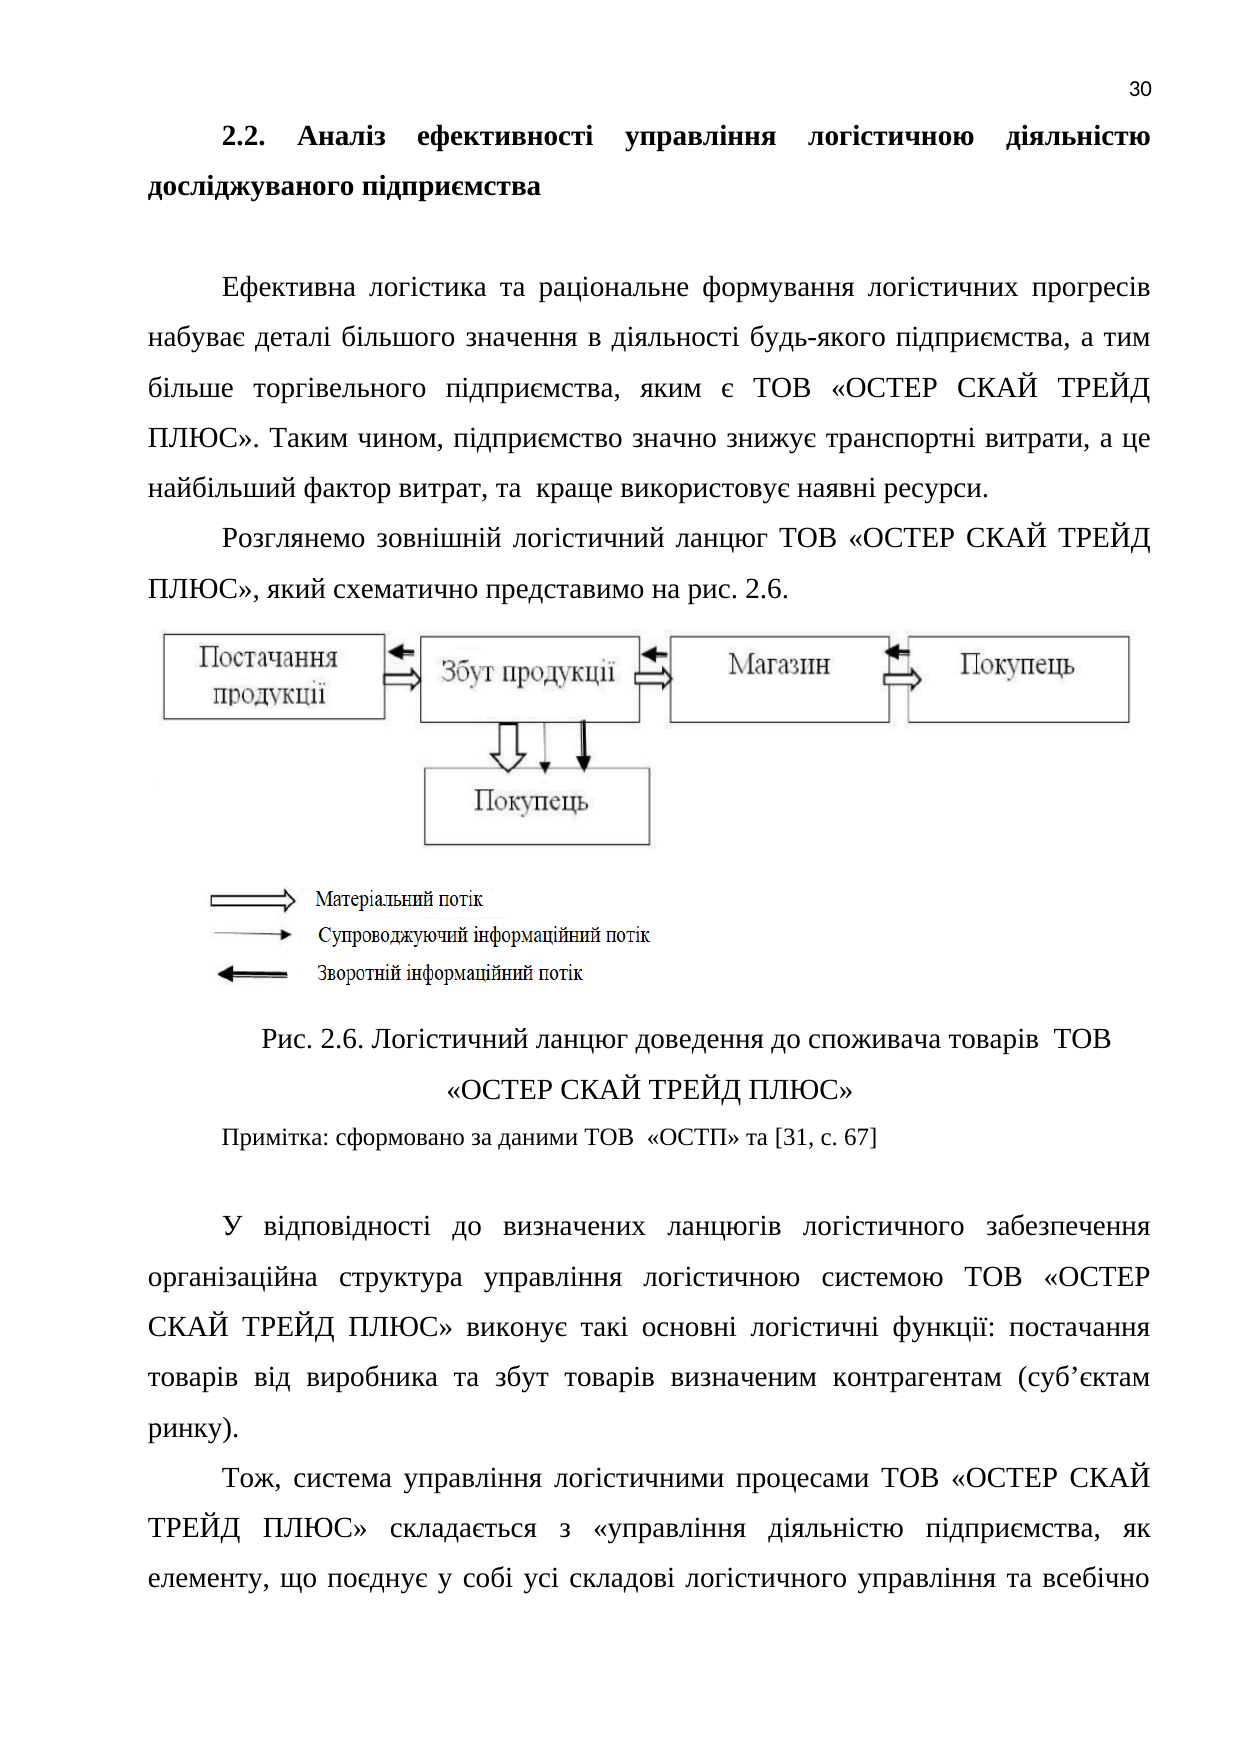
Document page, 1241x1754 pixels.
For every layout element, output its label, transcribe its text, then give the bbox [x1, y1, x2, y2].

text Примітка: сформовано за даними ТОВ «ОСТП» та [31, c. 67] [148, 1122, 1152, 1151]
picture [147, 621, 1146, 857]
picture [196, 875, 661, 1000]
text У відповідності до визначених ланцюгів логістичного забезпечення організаційна структура управління логістичною системою ТОВ «ОСТЕР СКАЙ ТРЕЙД ПЛЮС» виконує такі основні логістичні функції: постачання товарів від виробника та збут товарів визначеним контрагентам (суб’єктам ринку). [148, 1208, 1152, 1443]
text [148, 1460, 1152, 1594]
text 2.2. Аналіз ефективності управління логістичною діяльністю досліджуваного підприємства [148, 118, 1152, 202]
text Рис. 2.6. Логістичний ланцюг доведення до споживача товарів ТОВ «ОСТЕР СКАЙ ТРЕЙД ПЛЮС» [148, 1022, 1152, 1105]
text Ефективна логістика та раціональне формування логістичних прогресів набуває деталі більшого значення в діяльності будь-якого підприємства, а тим більше торгівельного підприємства, яким є ТОВ «ОСТЕР СКАЙ ТРЕЙД ПЛЮС». Таким чином, підприємство значно знижує транспортні витрати, а це найбільший фактор витрат, та краще використовує наявні ресурси. [148, 269, 1152, 504]
text Розглянемо зовнішній логістичний ланцюг ТОВ «ОСТЕР СКАЙ ТРЕЙД ПЛЮС», який схематично представимо на рис. 2.6. [148, 521, 1152, 604]
